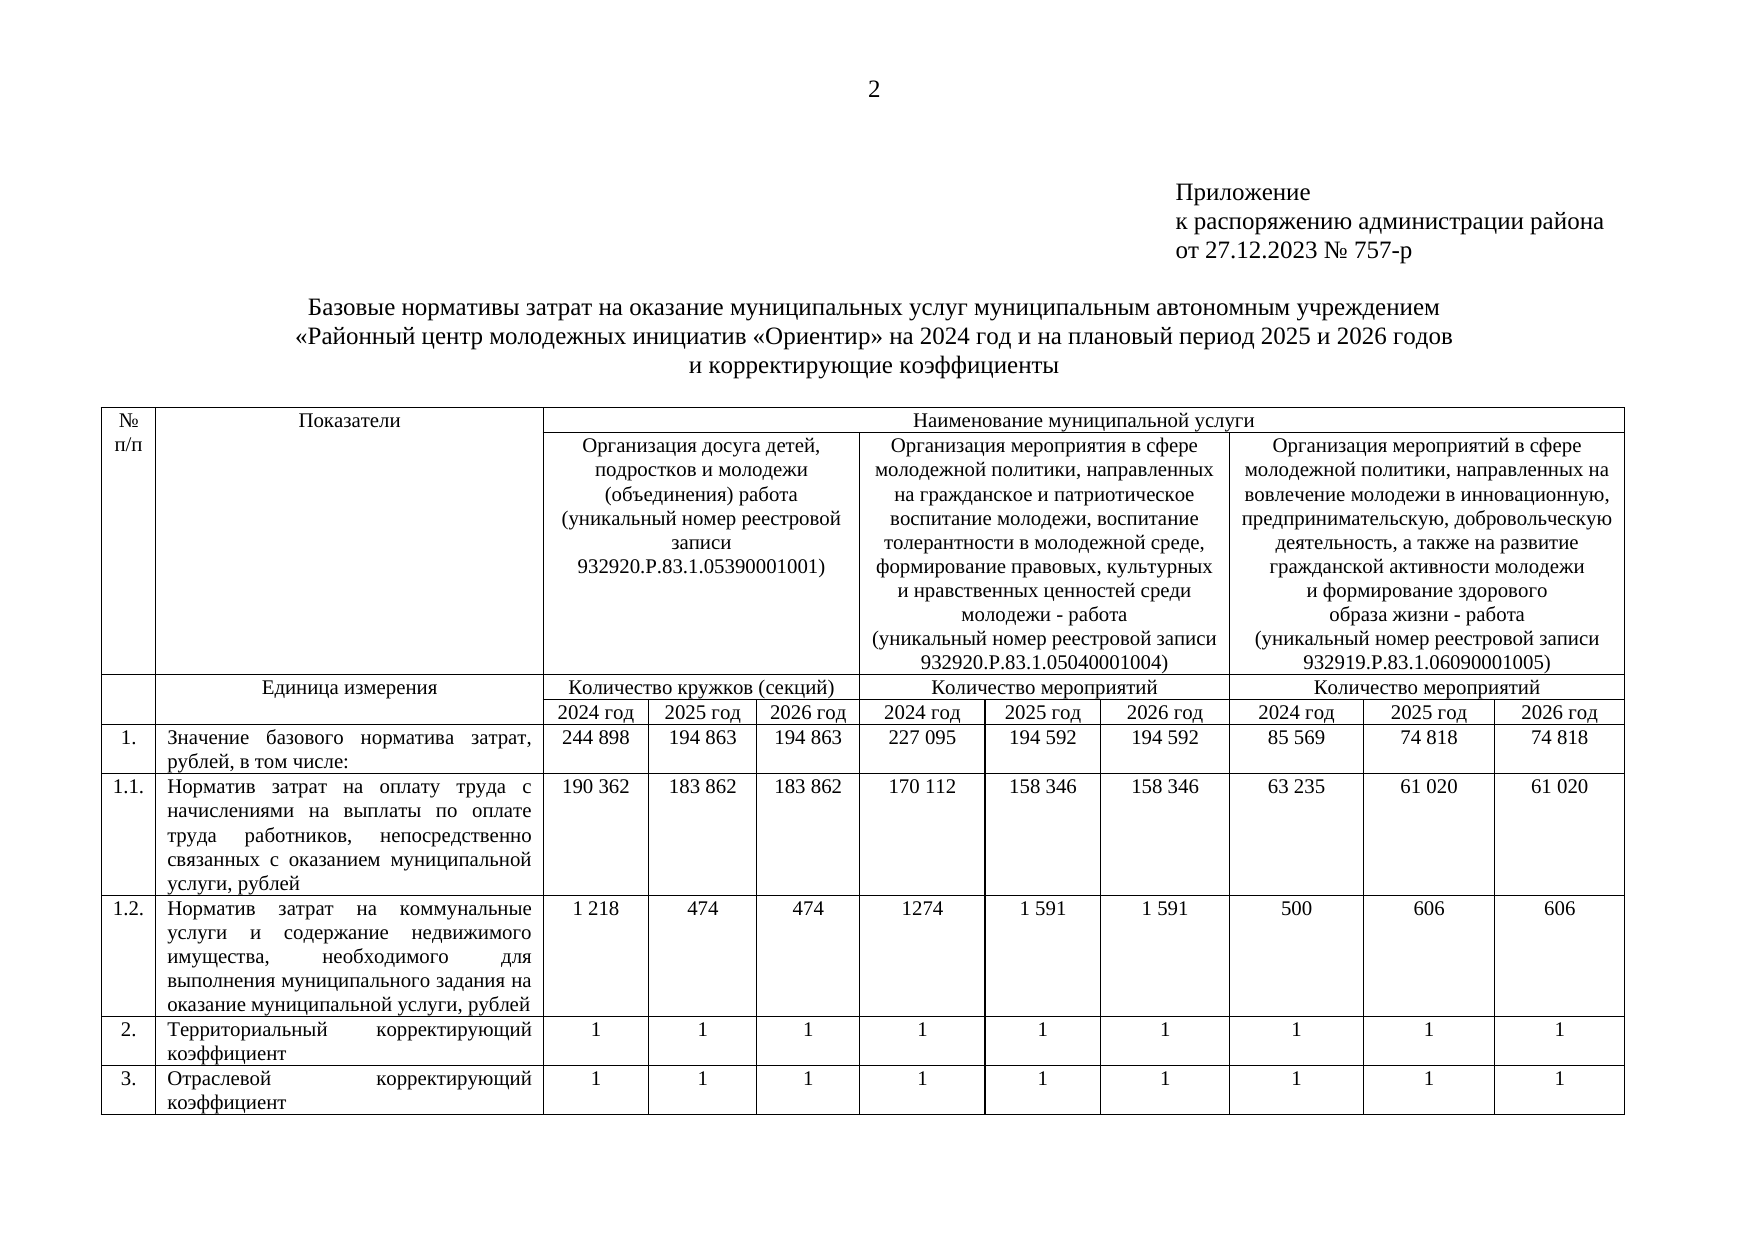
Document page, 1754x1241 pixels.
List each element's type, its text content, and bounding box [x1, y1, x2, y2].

table_cell Организация досуга детей, подростков и молодежи (объединения) работа (уникальный номер реестровой записи 932920.Р.83.1.05390001001) [544, 433, 859, 674]
table_cell Норматив затрат на оплату труда с начислениями на выплаты по оплате труда работников, непосредственно связанных с оказанием муниципальной услуги, рублей [156, 774, 543, 895]
table_cell 1 [986, 1017, 1100, 1065]
table_cell 1 [1495, 1017, 1624, 1065]
table_cell Организация мероприятий в сфере молодежной политики, направленных на вовлечение молодежи в инновационную, предпринимательскую, добровольческую деятельность, а также на развитие гражданской активности молодежи и формирование здорового образа жизни - работа (уникальный номер реестровой записи 932919.Р.83.1.06090001005) [1230, 433, 1624, 674]
table_cell 2024 год [860, 700, 984, 724]
table_cell 2024 год [544, 700, 648, 724]
table_cell Количество кружков (секций) [544, 675, 859, 699]
table_cell 158 346 [1101, 774, 1229, 895]
table_cell 158 346 [986, 774, 1100, 895]
text и корректирующие коэффициенты [112, 350, 1636, 378]
table_cell 1.1. [102, 774, 155, 895]
table_cell 194 863 [649, 725, 756, 773]
table_cell 1 [1364, 1017, 1494, 1065]
table_cell 2024 год [1230, 700, 1363, 724]
table_cell 1 [649, 1017, 756, 1065]
table_cell 2025 год [1364, 700, 1494, 724]
table_cell 2. [102, 1017, 155, 1065]
table_cell 2026 год [1101, 700, 1229, 724]
table_cell 1.2. [102, 896, 155, 1016]
table_cell 1 [1101, 1017, 1229, 1065]
table_cell Отраслевой корректирующий коэффициент [156, 1066, 543, 1114]
table_header № п/п [102, 408, 155, 674]
table_cell 1. [102, 725, 155, 773]
table_cell 183 862 [757, 774, 859, 895]
table_cell 1 [544, 1066, 648, 1114]
table_cell 63 235 [1230, 774, 1363, 895]
table_cell 2026 год [757, 700, 859, 724]
text Базовые нормативы затрат на оказание муниципальных услуг муниципальным автономным учреждением [112, 292, 1636, 321]
table_cell 500 [1230, 896, 1363, 1016]
table_cell 1 [1364, 1066, 1494, 1114]
table_cell 1 591 [986, 896, 1100, 1016]
table_cell 1 [649, 1066, 756, 1114]
table_cell 61 020 [1495, 774, 1624, 895]
table_cell 1 [1101, 1066, 1229, 1114]
text от 27.12.2023 № 757-р [1175, 235, 1636, 263]
table_cell Единица измерения [156, 675, 543, 724]
table_cell 474 [649, 896, 756, 1016]
text к распоряжению администрации района [1175, 206, 1636, 235]
table_cell 190 362 [544, 774, 648, 895]
table_cell 1 [1230, 1066, 1363, 1114]
table_cell 2026 год [1495, 700, 1624, 724]
table_cell 61 020 [1364, 774, 1494, 895]
table_cell Значение базового норматива затрат, рублей, в том числе: [156, 725, 543, 773]
table_cell 183 862 [649, 774, 756, 895]
table_cell 1 [860, 1017, 984, 1065]
table_cell 194 592 [1101, 725, 1229, 773]
table_cell 1 [757, 1017, 859, 1065]
text «Районный центр молодежных инициатив «Ориентир» на 2024 год и на плановый период 2025 и 2026 годов [112, 321, 1636, 350]
table_cell 2025 год [649, 700, 756, 724]
table_cell Территориальный корректирующий коэффициент [156, 1017, 543, 1065]
table_header Наименование муниципальной услуги [544, 408, 1624, 432]
table_cell 1 591 [1101, 896, 1229, 1016]
text Приложение [1175, 177, 1636, 206]
table_cell 1 218 [544, 896, 648, 1016]
table_cell 1 [1495, 1066, 1624, 1114]
table_cell 606 [1495, 896, 1624, 1016]
table_cell 194 592 [986, 725, 1100, 773]
table_cell Организация мероприятия в сфере молодежной политики, направленных на гражданское и патриотическое воспитание молодежи, воспитание толерантности в молодежной среде, формирование правовых, культурных и нравственных ценностей среди молодежи - работа (уникальный номер реестровой записи 932920.Р.83.1.05040001004) [860, 433, 1229, 674]
table_cell 85 569 [1230, 725, 1363, 773]
table_cell 1 [986, 1066, 1100, 1114]
table_cell 74 818 [1495, 725, 1624, 773]
table_cell 1 [544, 1017, 648, 1065]
table_cell 3. [102, 1066, 155, 1114]
table_cell 74 818 [1364, 725, 1494, 773]
table_cell Количество мероприятий [860, 675, 1229, 699]
table_cell 474 [757, 896, 859, 1016]
table_cell 1 [757, 1066, 859, 1114]
table_cell 1 [860, 1066, 984, 1114]
table_cell 194 863 [757, 725, 859, 773]
table_cell Норматив затрат на коммунальные услуги и содержание недвижимого имущества, необходимого для выполнения муниципального задания на оказание муниципальной услуги, рублей [156, 896, 543, 1016]
table_cell 227 095 [860, 725, 984, 773]
table_cell 170 112 [860, 774, 984, 895]
table_cell Количество мероприятий [1230, 675, 1624, 699]
table_cell 244 898 [544, 725, 648, 773]
table_cell [102, 675, 155, 724]
table_cell 1 [1230, 1017, 1363, 1065]
table_cell 1274 [860, 896, 984, 1016]
table_cell 2025 год [986, 700, 1100, 724]
table_cell 606 [1364, 896, 1494, 1016]
table_header Показатели [156, 408, 543, 674]
